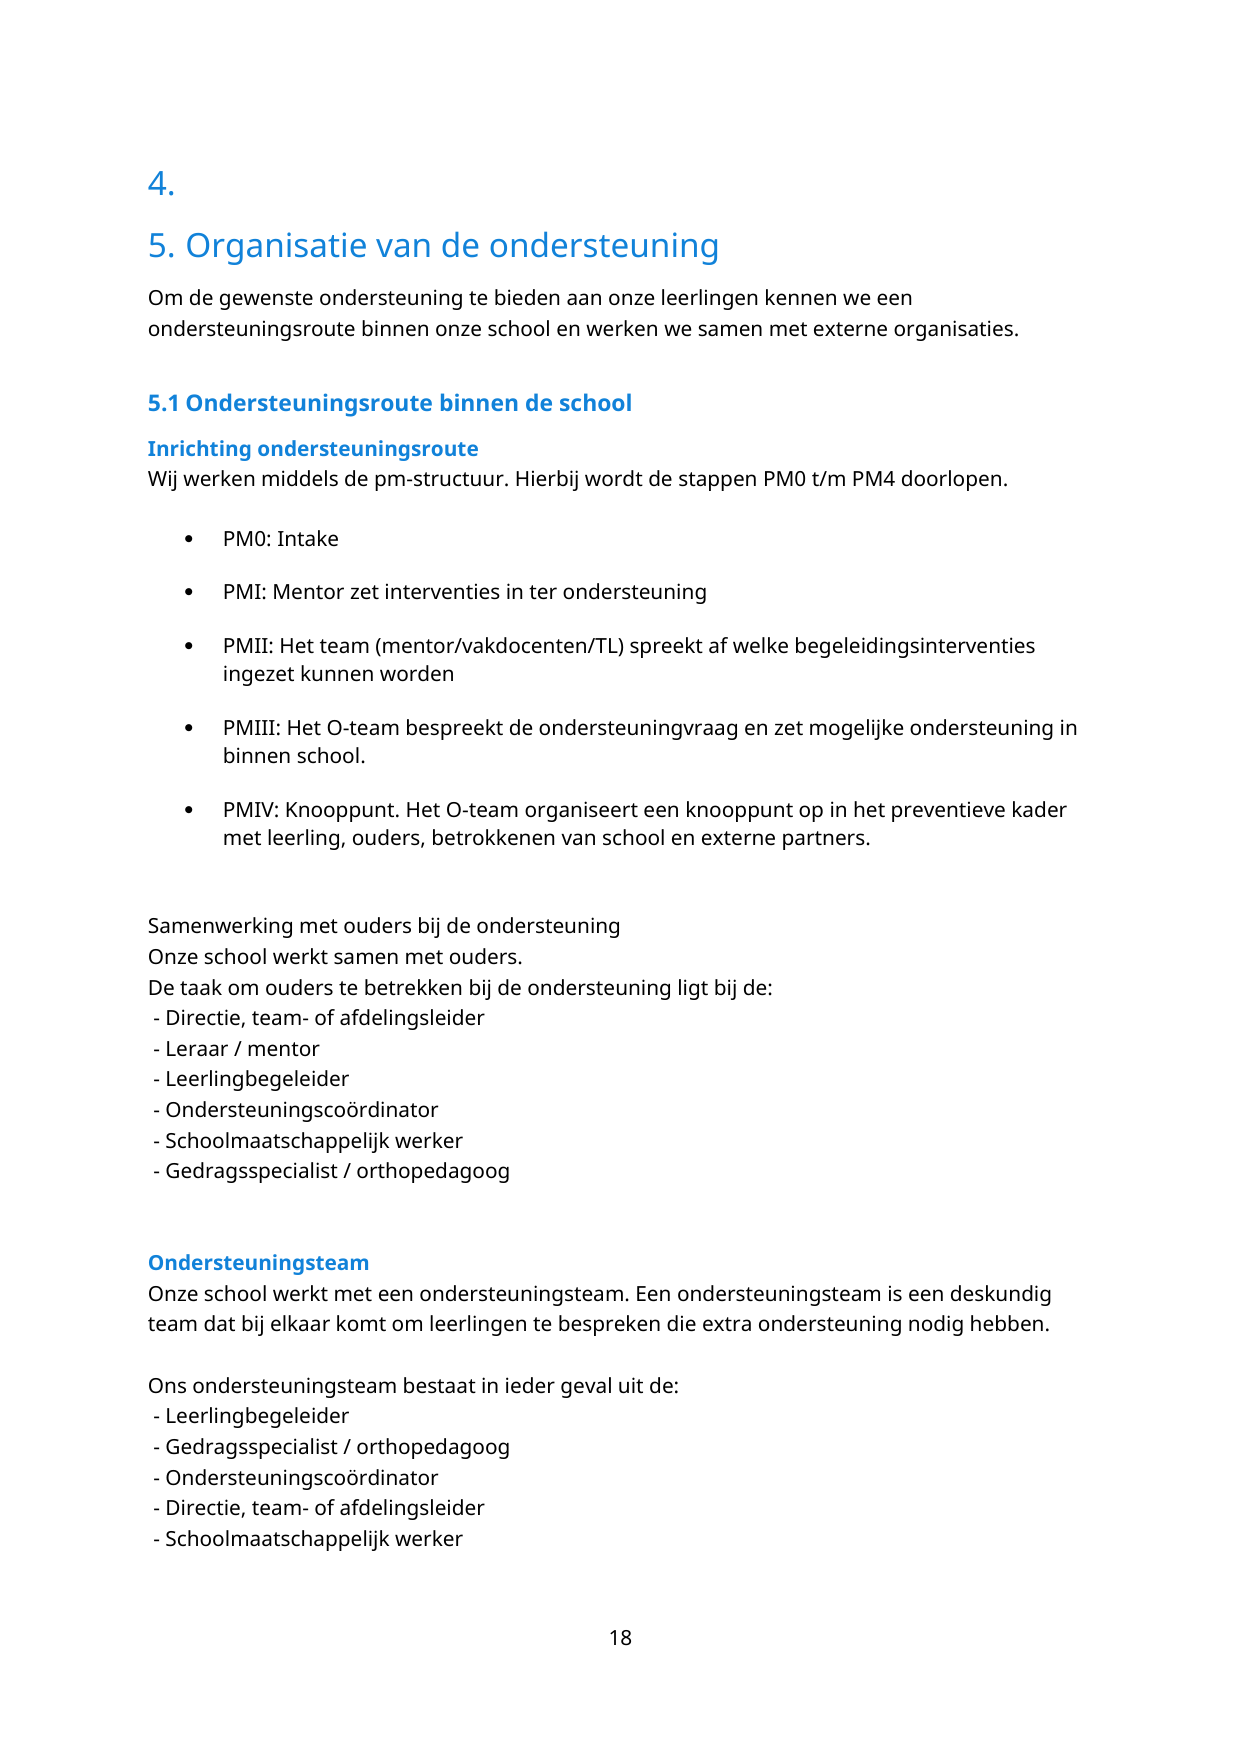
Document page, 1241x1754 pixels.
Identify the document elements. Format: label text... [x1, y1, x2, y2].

text Om de gewenste ondersteuning te bieden aan onze leerlingen kennen we een ondersteuningsroute binnen onze school en werken we samen met externe organisaties. [148, 283, 1093, 342]
